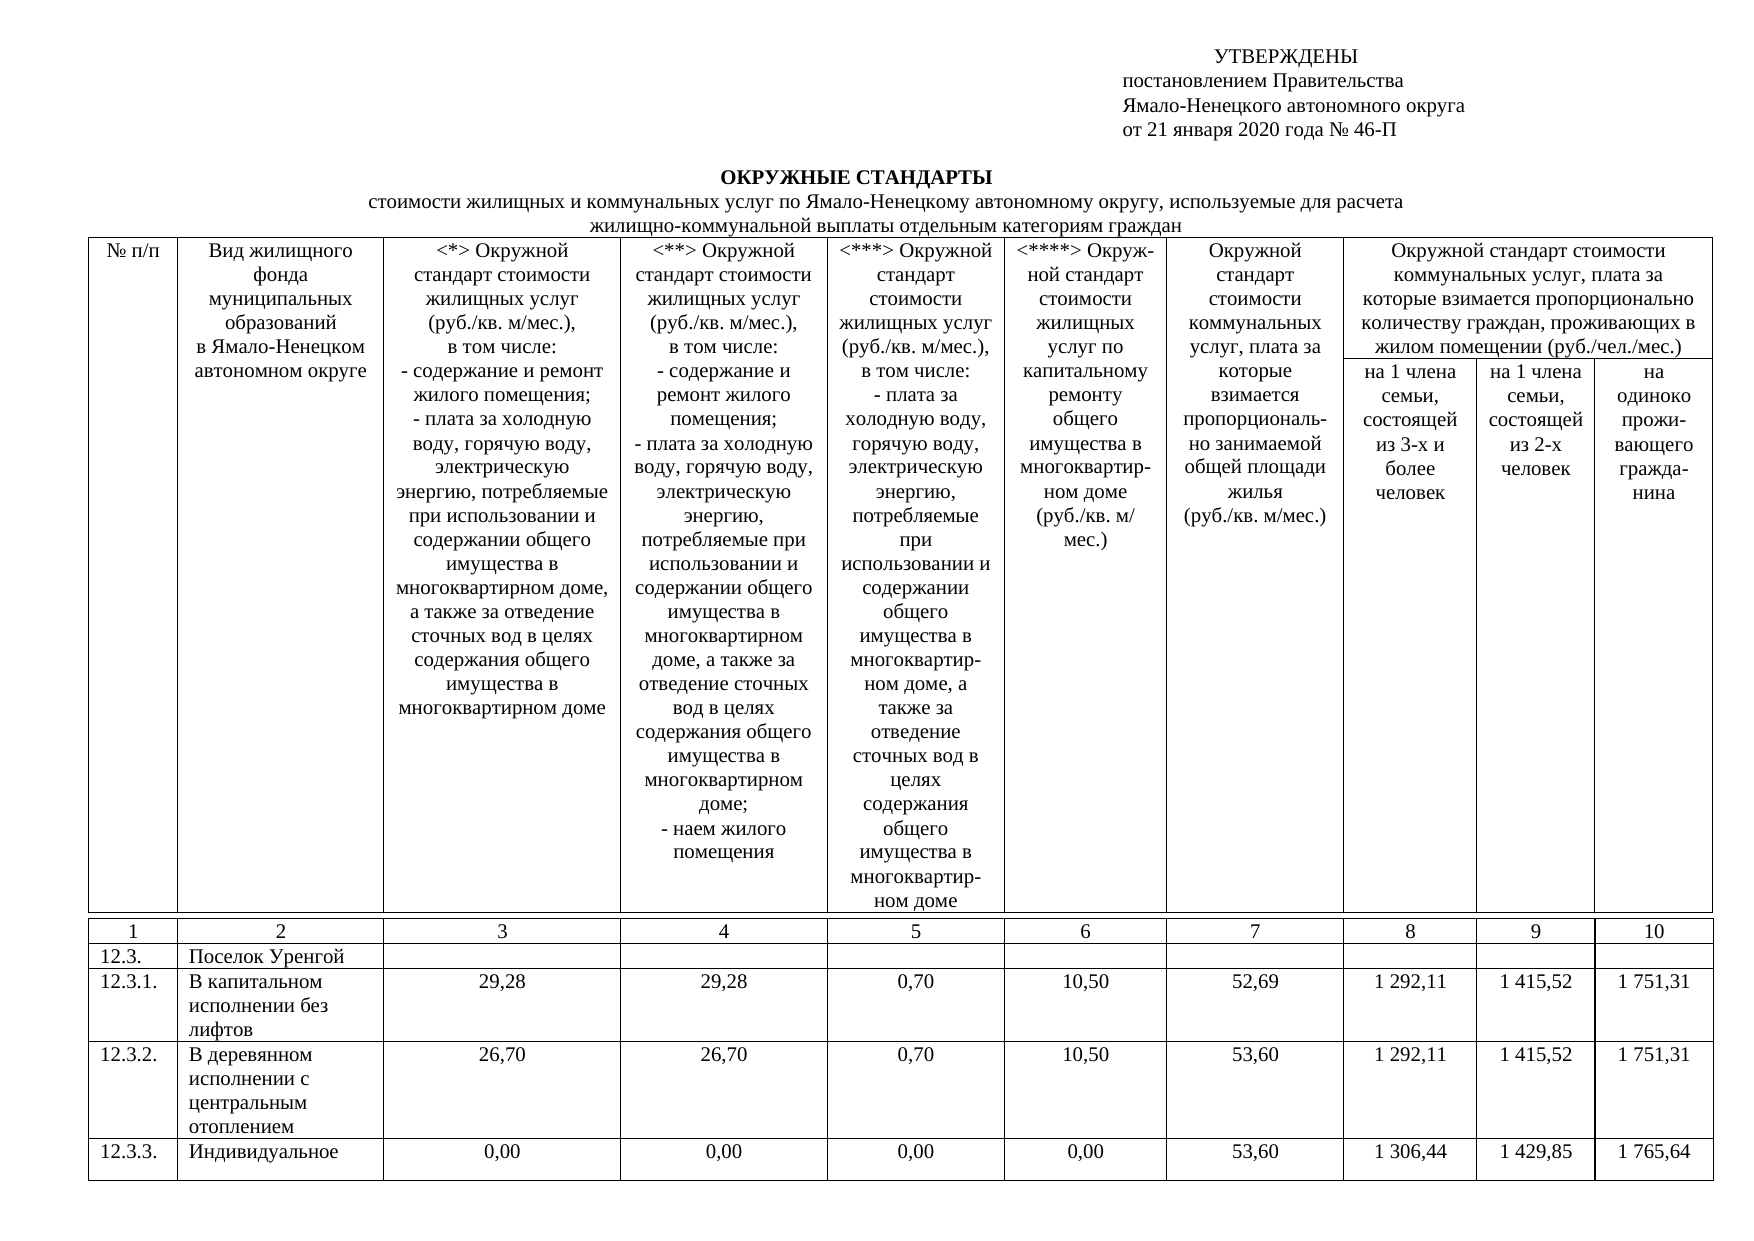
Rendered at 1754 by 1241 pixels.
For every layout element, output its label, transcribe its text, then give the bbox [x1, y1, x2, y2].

table_header <**> Окружной стандарт стоимости жилищных услуг (руб./кв. м/мес.), в том числе: - содержание и ремонт жилого помещения; - плата за холодную воду, горячую воду, электрическую энергию, потребляемые при использовании и содержании общего имущества в многоквартирном доме, а также за отведение сточных вод в целях содержания общего имущества в многоквартирном доме; - наем жилого помещения [621, 238, 827, 912]
text жилищно-коммунальной выплаты отдельным категориям граждан [89, 213, 1624, 237]
table_cell 1 751,31 [1596, 969, 1713, 1041]
table_cell 0,70 [828, 1042, 1004, 1138]
table_cell 0,00 [1005, 1139, 1166, 1179]
table_cell [384, 944, 620, 968]
table_cell 29,28 [384, 969, 620, 1041]
table_header 1 [89, 919, 177, 943]
table_header <****> Окруж-ной стандарт стоимости жилищных услуг по капитальному ремонту общего имущества в многоквартир-ном доме (руб./кв. м/ мес.) [1005, 238, 1166, 912]
table_cell [1005, 944, 1166, 968]
text ОКРУЖНЫЕ СТАНДАРТЫ [89, 165, 1624, 189]
table_cell 52,69 [1167, 969, 1343, 1041]
table_header <*> Окружной стандарт стоимости жилищных услуг (руб./кв. м/мес.), в том числе: - содержание и ремонт жилого помещения; - плата за холодную воду, горячую воду, электрическую энергию, потребляемые при использовании и содержании общего имущества в многоквартирном доме, а также за отведение сточных вод в целях содержания общего имущества в многоквартирном доме [384, 238, 620, 912]
table_cell 0,00 [621, 1139, 827, 1179]
table_cell [1344, 944, 1476, 968]
table_cell 10,50 [1005, 969, 1166, 1041]
table_cell 1 751,31 [1596, 1042, 1713, 1138]
table_cell 26,70 [621, 1042, 827, 1138]
table_header 4 [621, 919, 827, 943]
table_cell 1 415,52 [1477, 969, 1594, 1041]
table_header <***> Окружной стандарт стоимости жилищных услуг (руб./кв. м/мес.), в том числе: - плата за холодную воду, горячую воду, электрическую энергию, потребляемые при использовании и содержании общего имущества в многоквартир-ном доме, а также за отведение сточных вод в целях содержания общего имущества в многоквартир-ном доме [828, 238, 1004, 912]
table_header 2 [178, 919, 383, 943]
table_cell 12.3. [89, 944, 177, 968]
table_cell 1 415,52 [1477, 1042, 1594, 1138]
table_cell 1 292,11 [1344, 1042, 1476, 1138]
text постановлением Правительства [1122, 68, 1624, 92]
table_header 9 [1477, 919, 1594, 943]
table_cell на 1 члена семьи, состоящей из 2-х человек [1477, 359, 1594, 912]
table_cell 0,70 [828, 969, 1004, 1041]
table_cell 10,50 [1005, 1042, 1166, 1138]
table_header Окружной стандарт стоимости коммунальных услуг, плата за которые взимается пропорциональ-но занимаемой общей площади жилья (руб./кв. м/мес.) [1167, 238, 1343, 912]
table_cell В деревянном исполнении с центральным отоплением [178, 1042, 383, 1138]
text от 21 января 2020 года № 46-П [1122, 117, 1624, 141]
table_cell В капитальном исполнении без лифтов [178, 969, 383, 1041]
table_cell 0,00 [384, 1139, 620, 1179]
table_header 10 [1596, 919, 1713, 943]
table_cell 53,60 [1167, 1042, 1343, 1138]
table_cell 1 765,64 [1596, 1139, 1713, 1179]
text УТВЕРЖДЕНЫ [1214, 44, 1624, 68]
text стоимости жилищных и коммунальных услуг по Ямало-Ненецкому автономному округу, используемые для расчета [89, 189, 1624, 213]
text Ямало-Ненецкого автономного округа [1122, 92, 1624, 117]
table_cell Индивидуальное домостроение [178, 1139, 383, 1179]
table_cell 1 429,85 [1477, 1139, 1594, 1179]
table_cell [1596, 944, 1713, 968]
table_cell 1 292,11 [1344, 969, 1476, 1041]
table_cell 53,60 [1167, 1139, 1343, 1179]
table_header 3 [384, 919, 620, 943]
table_cell Поселок Уренгой [178, 944, 383, 968]
table_cell [621, 944, 827, 968]
table_header № п/п [89, 238, 177, 912]
table_cell [828, 944, 1004, 968]
table_cell 12.3.3. [89, 1139, 177, 1179]
table_header 7 [1167, 919, 1343, 943]
table_cell 12.3.1. [89, 969, 177, 1041]
table_cell [1477, 944, 1594, 968]
table_cell 26,70 [384, 1042, 620, 1138]
table_cell 29,28 [621, 969, 827, 1041]
table_cell 12.3.2. [89, 1042, 177, 1138]
table_header 6 [1005, 919, 1166, 943]
table_cell [1167, 944, 1343, 968]
table_header 8 [1344, 919, 1476, 943]
table_header Окружной стандарт стоимости коммунальных услуг, плата за которые взимается пропорционально количеству граждан, проживающих в жилом помещении (руб./чел./мес.) [1344, 238, 1712, 358]
table_cell на одиноко прожи-вающего гражда-нина [1595, 359, 1712, 912]
table_cell 0,00 [828, 1139, 1004, 1179]
table_header 5 [828, 919, 1004, 943]
table_cell на 1 члена семьи, состоящей из 3-х и более человек [1344, 359, 1476, 912]
table_cell 1 306,44 [1344, 1139, 1476, 1179]
table_header Вид жилищного фонда муниципальных образований в Ямало-Ненецком автономном округе [178, 238, 383, 912]
